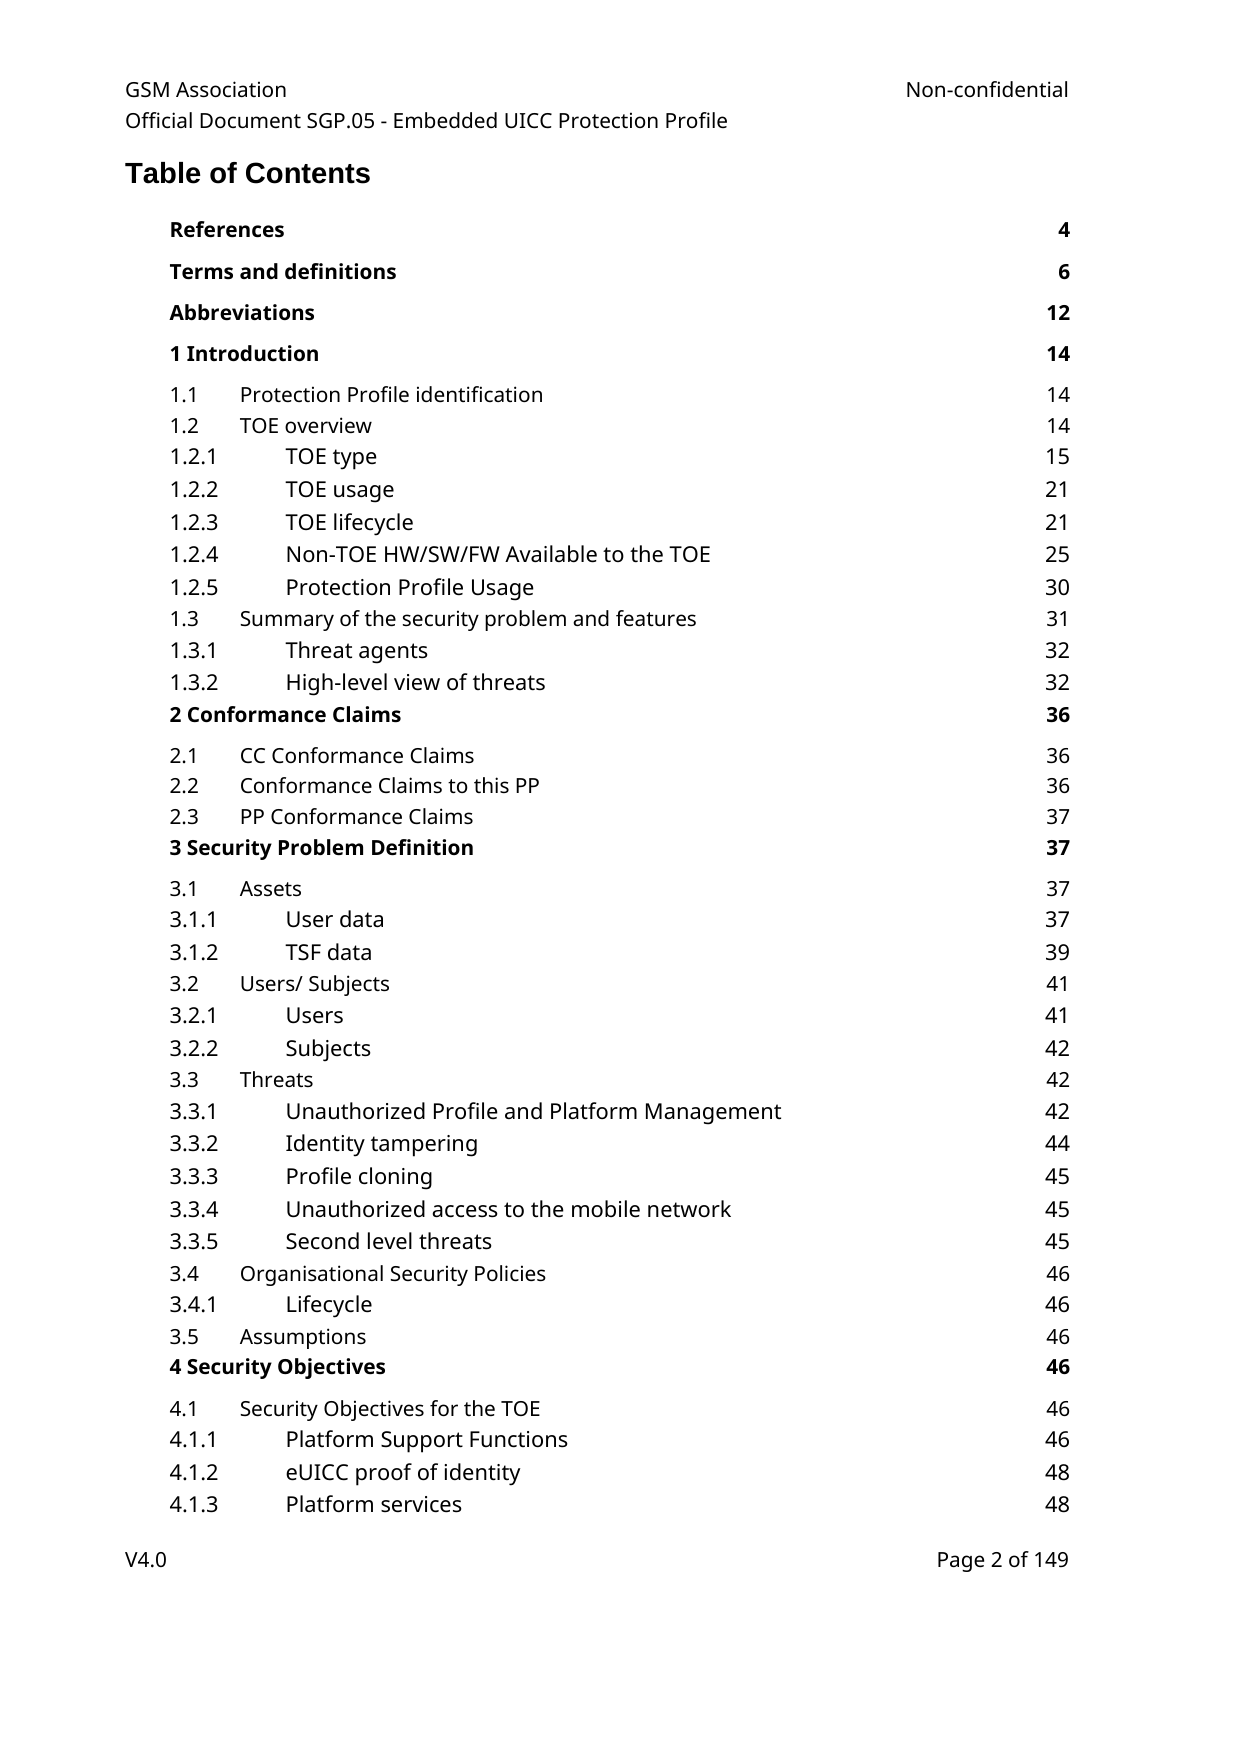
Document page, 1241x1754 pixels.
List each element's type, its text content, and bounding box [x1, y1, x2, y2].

text 3.1.2 TSF data 39 [169, 937, 1240, 967]
text 4.1.2 eUICC proof of identity 48 [169, 1457, 1240, 1487]
text 3.3 Threats 42 [169, 1065, 1240, 1094]
text Abbreviations 12 [169, 298, 1240, 326]
text 3.3.3 Profile cloning 45 [169, 1161, 1240, 1191]
text 3.1.1 User data 37 [169, 904, 1240, 934]
text 1.3.1 Threat agents 32 [169, 635, 1240, 664]
text 2.1 CC Conformance Claims 36 [169, 741, 1240, 769]
text 3.4 Organisational Security Policies 46 [169, 1259, 1240, 1287]
text 3.2.2 Subjects 42 [169, 1033, 1240, 1062]
text 4.1.1 Platform Support Functions 46 [169, 1424, 1240, 1454]
text 4.1 Security Objectives for the TOE 46 [169, 1394, 1240, 1422]
text 1 Introduction 14 [169, 339, 1240, 367]
text 4 Security Objectives 46 [169, 1352, 1240, 1381]
text 1.2.5 Protection Profile Usage 30 [169, 572, 1240, 601]
text 1.2.2 TOE usage 21 [169, 474, 1240, 504]
text 3.3.5 Second level threats 45 [169, 1226, 1240, 1256]
text 3.2 Users/ Subjects 41 [169, 969, 1240, 998]
text References 4 [169, 216, 1240, 244]
text 1.2.1 TOE type 15 [169, 441, 1240, 471]
text 2.2 Conformance Claims to this PP 36 [169, 772, 1240, 800]
text 2 Conformance Claims 36 [169, 700, 1240, 728]
text 3.3.4 Unauthorized access to the mobile network 45 [169, 1194, 1240, 1223]
text 1.1 Protection Profile identification 14 [169, 380, 1240, 409]
text 1.2.4 Non-TOE HW/SW/FW Available to the TOE 25 [169, 539, 1240, 569]
text 1.2 TOE overview 14 [169, 411, 1240, 439]
text 3.2.1 Users 41 [169, 1000, 1240, 1030]
text 3.5 Assumptions 46 [169, 1322, 1240, 1350]
text 3.4.1 Lifecycle 46 [169, 1289, 1240, 1319]
text 1.3 Summary of the security problem and features 31 [169, 604, 1240, 633]
text 4.1.3 Platform services 48 [169, 1489, 1240, 1519]
text 1.2.3 TOE lifecycle 21 [169, 506, 1240, 536]
text Terms and definitions 6 [169, 257, 1240, 285]
text 3 Security Problem Definition 37 [169, 833, 1240, 861]
text 3.1 Assets 37 [169, 874, 1240, 902]
text Table of Contents [125, 156, 1240, 190]
text 3.3.2 Identity tampering 44 [169, 1128, 1240, 1158]
text 1.3.2 High-level view of threats 32 [169, 667, 1240, 697]
text 2.3 PP Conformance Claims 37 [169, 802, 1240, 831]
text 3.3.1 Unauthorized Profile and Platform Management 42 [169, 1096, 1240, 1126]
